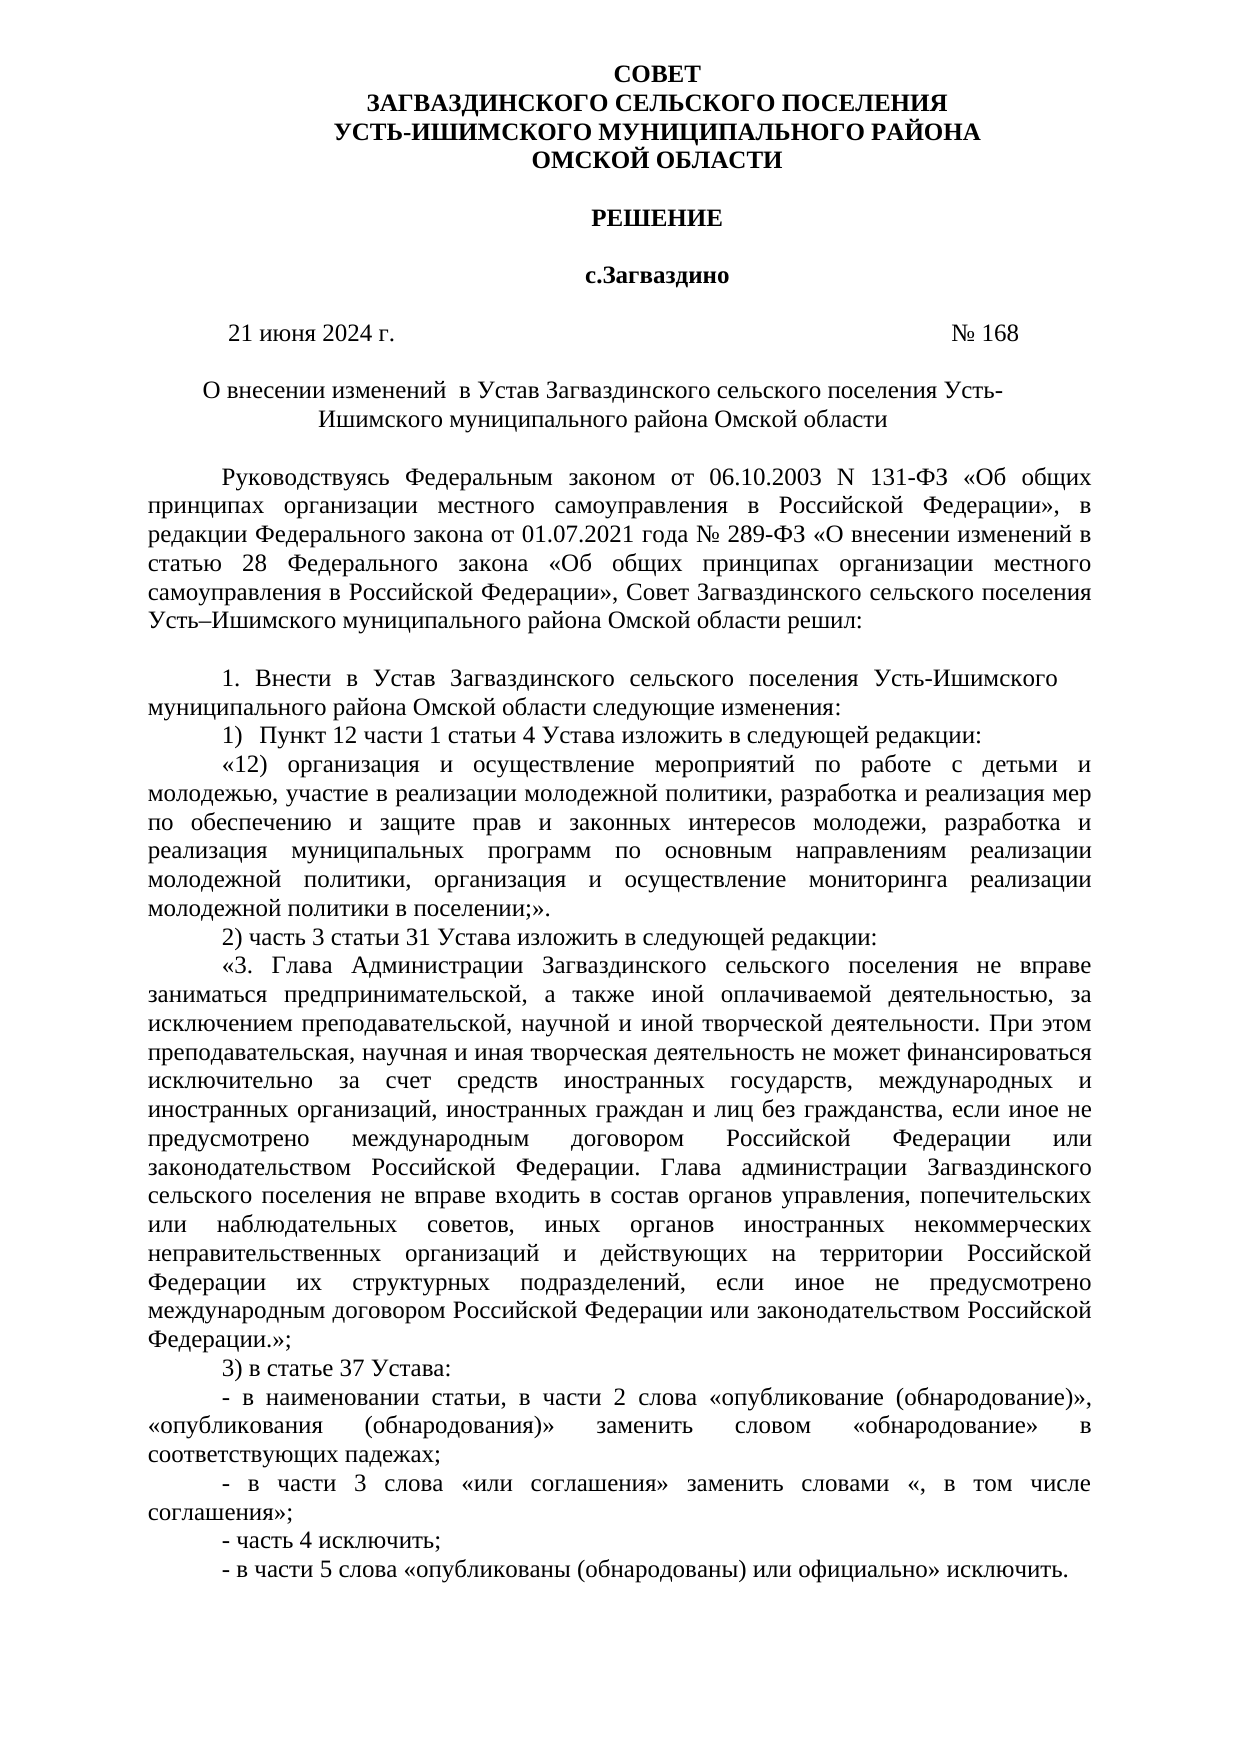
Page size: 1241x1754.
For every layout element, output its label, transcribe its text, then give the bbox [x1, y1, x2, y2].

text Омской области [148, 145, 1092, 174]
text - в наименовании статьи, в части 2 слова «опубликование (обнародование)», «опубликования (обнародования)» заменить словом «обнародование» в соответствующих падежах; [148, 1382, 1092, 1468]
text 21 июня 2024 г. № 168 [148, 318, 1092, 347]
text «12) организация и осуществление мероприятий по работе с детьми и молодежью, участие в реализации молодежной политики, разработка и реализация мер по обеспечению и защите прав и законных интересов молодежи, разработка и реализация муниципальных программ по основным направлениям реализации молодежной политики, организация и осуществление мониторинга реализации молодежной политики в поселении;». [148, 749, 1092, 922]
text РЕШЕНИЕ [148, 203, 1092, 232]
text «3. Глава Администрации Загваздинского сельского поселения не вправе заниматься предпринимательской, а также иной оплачиваемой деятельностью, за исключением преподавательской, научной и иной творческой деятельности. При этом преподавательская, научная и иная творческая деятельность не может финансироваться исключительно за счет средств иностранных государств, международных и иностранных организаций, иностранных граждан и лиц без гражданства, если иное не предусмотрено международным договором Российской Федерации или законодательством Российской Федерации. Глава администрации Загваздинского сельского поселения не вправе входить в состав органов управления, попечительских или наблюдательных советов, иных органов иностранных некоммерческих неправительственных организаций и действующих на территории Российской Федерации их структурных подразделений, если иное не предусмотрено международным договором Российской Федерации или законодательством Российской Федерации.»; [148, 950, 1092, 1353]
text О внесении изменений в Устав Загваздинского сельского поселения Усть-Ишимского муниципального района Омской области [148, 375, 1058, 433]
text - часть 4 исключить; [148, 1525, 1092, 1554]
text - в части 3 слова «или соглашения» заменить словами «, в том числе соглашения»; [148, 1468, 1092, 1525]
text УСТЬ-ИШИМСКОГО МУНИЦИПАЛЬНОГО района [148, 117, 1092, 145]
text Совет [148, 59, 1092, 88]
text 1. Внести в Устав Загваздинского сельского поселения Усть-Ишимского муниципального района Омской области следующие изменения: [148, 663, 1059, 720]
list Пункт 12 части 1 статьи 4 Устава изложить в следующей редакции: [222, 720, 1092, 749]
text - в части 5 слова «опубликованы (обнародованы) или официально» исключить. [148, 1554, 1092, 1583]
text с.Загваздино [148, 260, 1092, 289]
text 2) часть 3 статьи 31 Устава изложить в следующей редакции: [148, 922, 1092, 950]
text Руководствуясь Федеральным законом от 06.10.2003 N 131-ФЗ «Об общих принципах организации местного самоуправления в Российской Федерации», в редакции Федерального закона от 01.07.2021 года № 289-ФЗ «О внесении изменений в статью 28 Федерального закона «Об общих принципах организации местного самоуправления в Российской Федерации», Совет Загваздинского сельского поселения Усть–Ишимского муниципального района Омской области решил: [148, 462, 1092, 634]
text Загваздинского сельского поселения [148, 88, 1092, 117]
text 3) в статье 37 Устава: [148, 1353, 1092, 1382]
